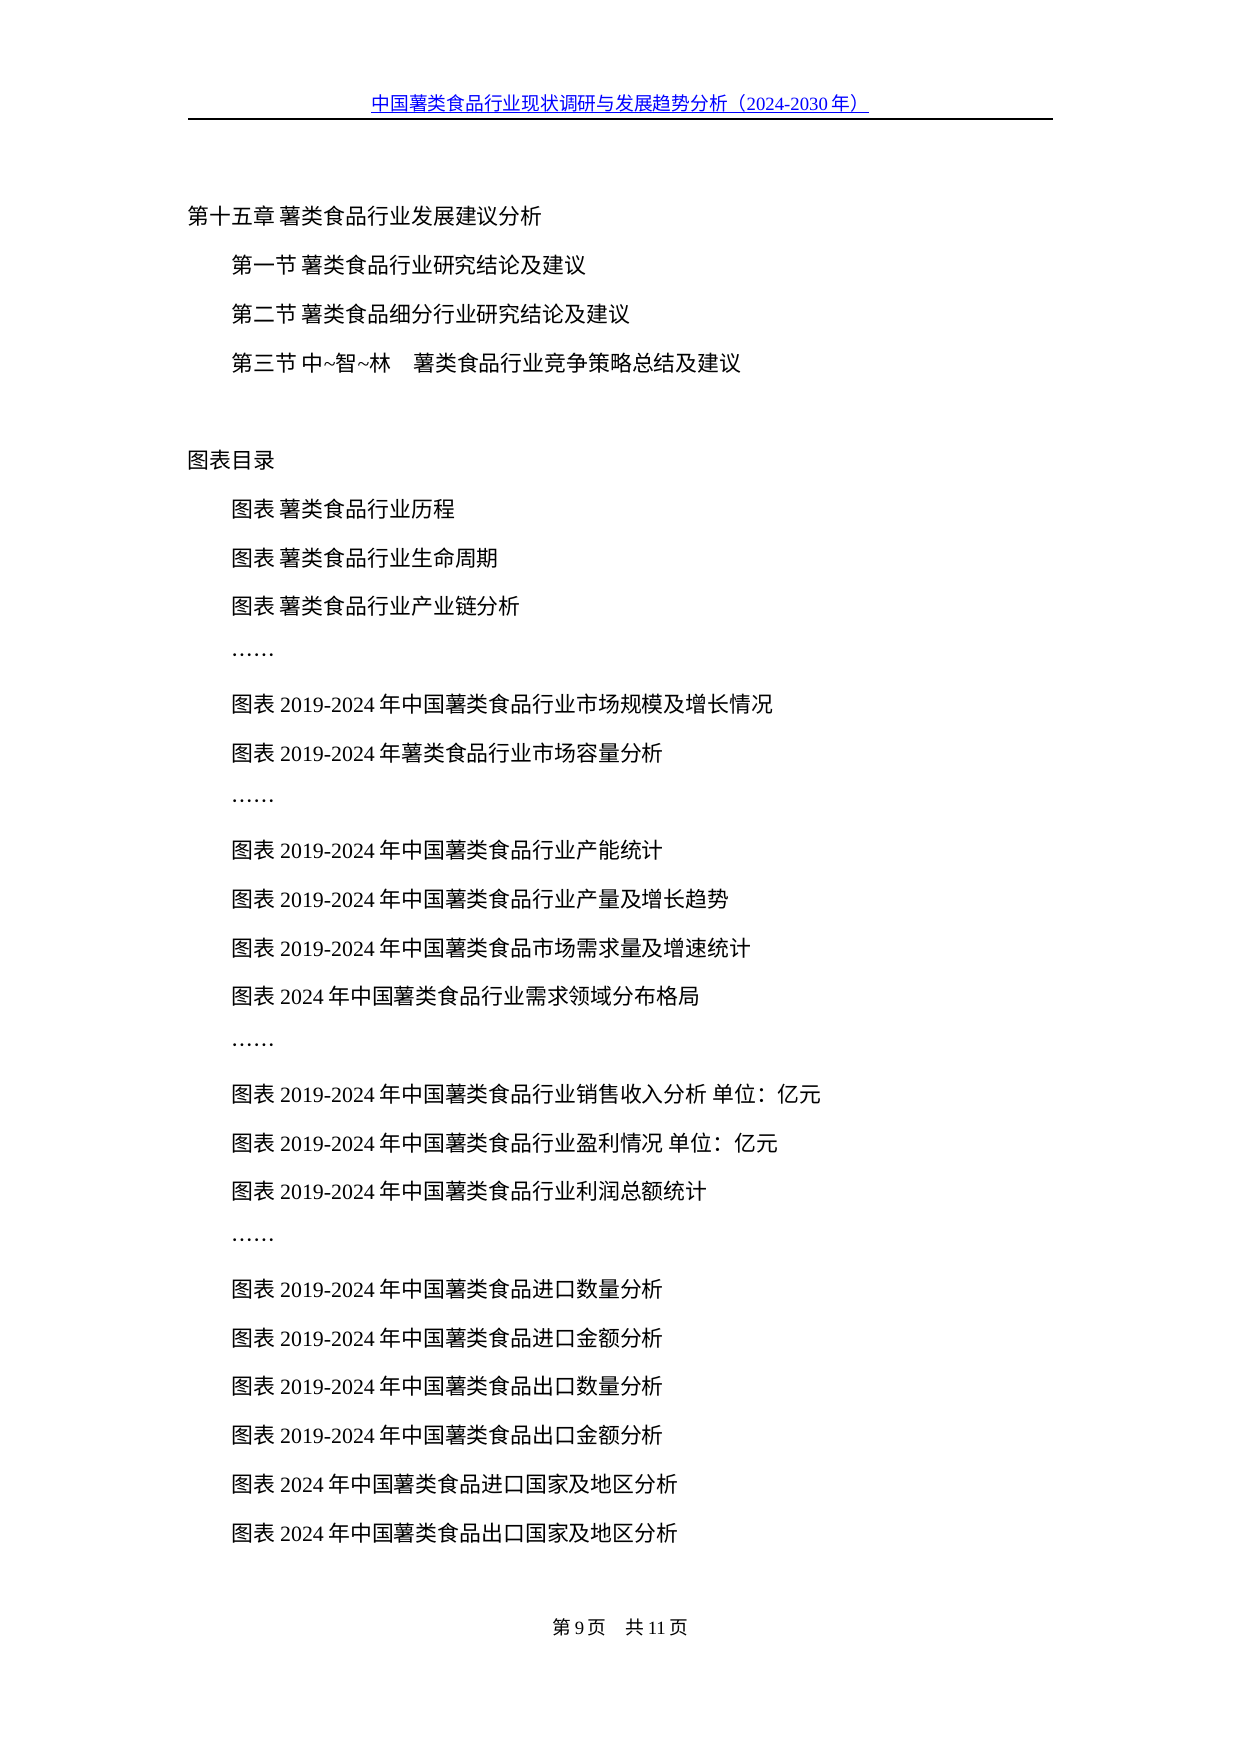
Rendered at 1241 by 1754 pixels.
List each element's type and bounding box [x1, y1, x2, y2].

text [187, 150, 1053, 1548]
